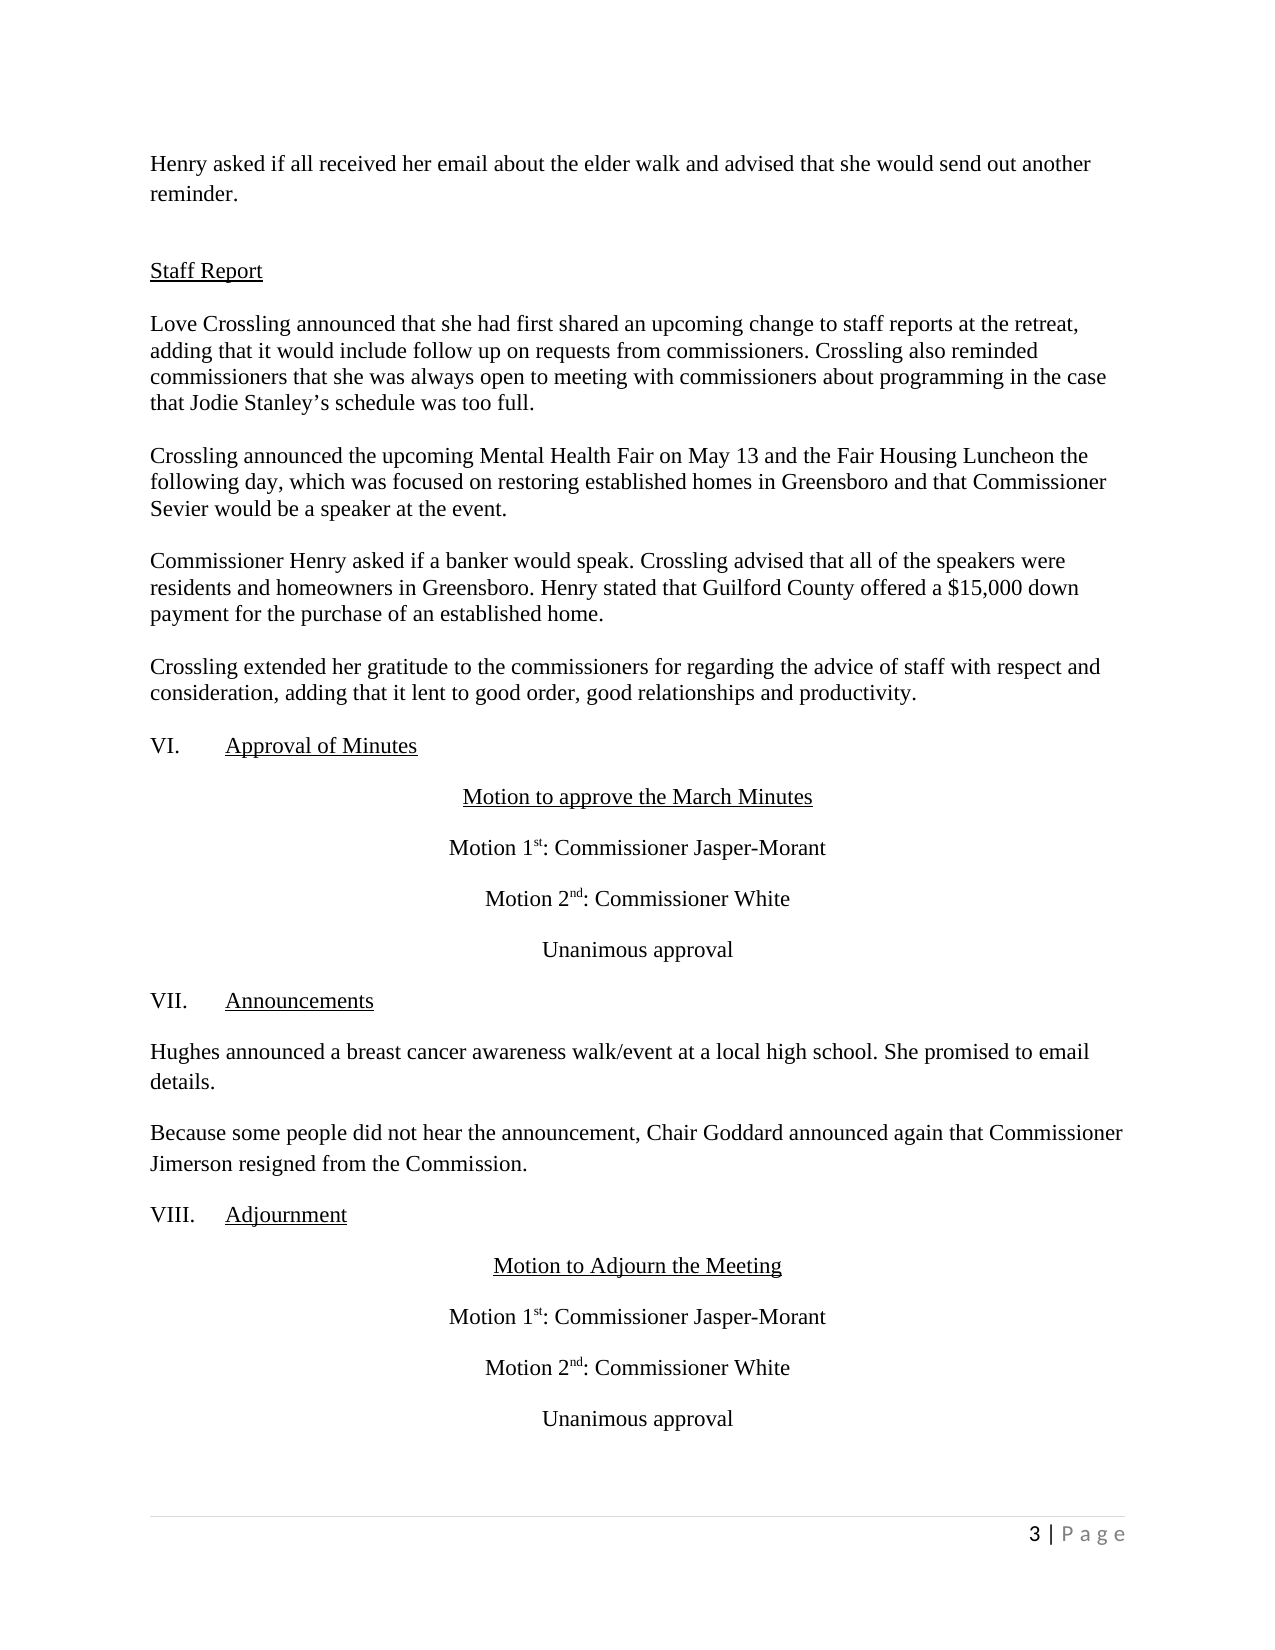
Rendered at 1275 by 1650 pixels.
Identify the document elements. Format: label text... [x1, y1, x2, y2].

text VII. Announcements [150, 987, 1125, 1013]
text Motion 2nd: Commissioner White [150, 1354, 1125, 1380]
text VIII. Adjournment [150, 1201, 1125, 1227]
text Staff Report [150, 258, 1125, 284]
text Motion to approve the March Minutes [150, 783, 1125, 809]
text Crossling extended her gratitude to the commissioners for regarding the advice of staff with respect and consideration, adding that it lent to good order, good relationships and productivity. [150, 653, 1125, 706]
text Love Crossling announced that she had first shared an upcoming change to staff reports at the retreat, adding that it would include follow up on requests from commissioners. Crossling also reminded commissioners that she was always open to meeting with commissioners about programming in the case that Jodie Stanley’s schedule was too full. [150, 310, 1125, 416]
text Motion 1st: Commissioner Jasper-Morant [150, 834, 1125, 860]
text Crossling announced the upcoming Mental Health Fair on May 13 and the Fair Housing Luncheon the following day, which was focused on restoring established homes in Greensboro and that Commissioner Sevier would be a speaker at the event. [150, 442, 1125, 521]
text Motion 1st: Commissioner Jasper-Morant [150, 1303, 1125, 1329]
text Motion to Adjourn the Meeting [150, 1252, 1125, 1278]
text Unanimous approval [150, 936, 1125, 962]
text Commissioner Henry asked if a banker would speak. Crossling advised that all of the speakers were residents and homeowners in Greensboro. Henry stated that Guilford County offered a $15,000 down payment for the purchase of an established home. [150, 547, 1125, 627]
text Unanimous approval [150, 1405, 1125, 1431]
text Hughes announced a breast cancer awareness walk/event at a local high school. She promised to email details. [150, 1038, 1125, 1095]
text Henry asked if all received her email about the elder walk and advised that she would send out another reminder. [150, 150, 1125, 207]
text VI. Approval of Minutes [150, 732, 1125, 758]
text Motion 2nd: Commissioner White [150, 885, 1125, 911]
text Because some people did not hear the announcement, Chair Goddard announced again that Commissioner Jimerson resigned from the Commission. [150, 1119, 1125, 1176]
